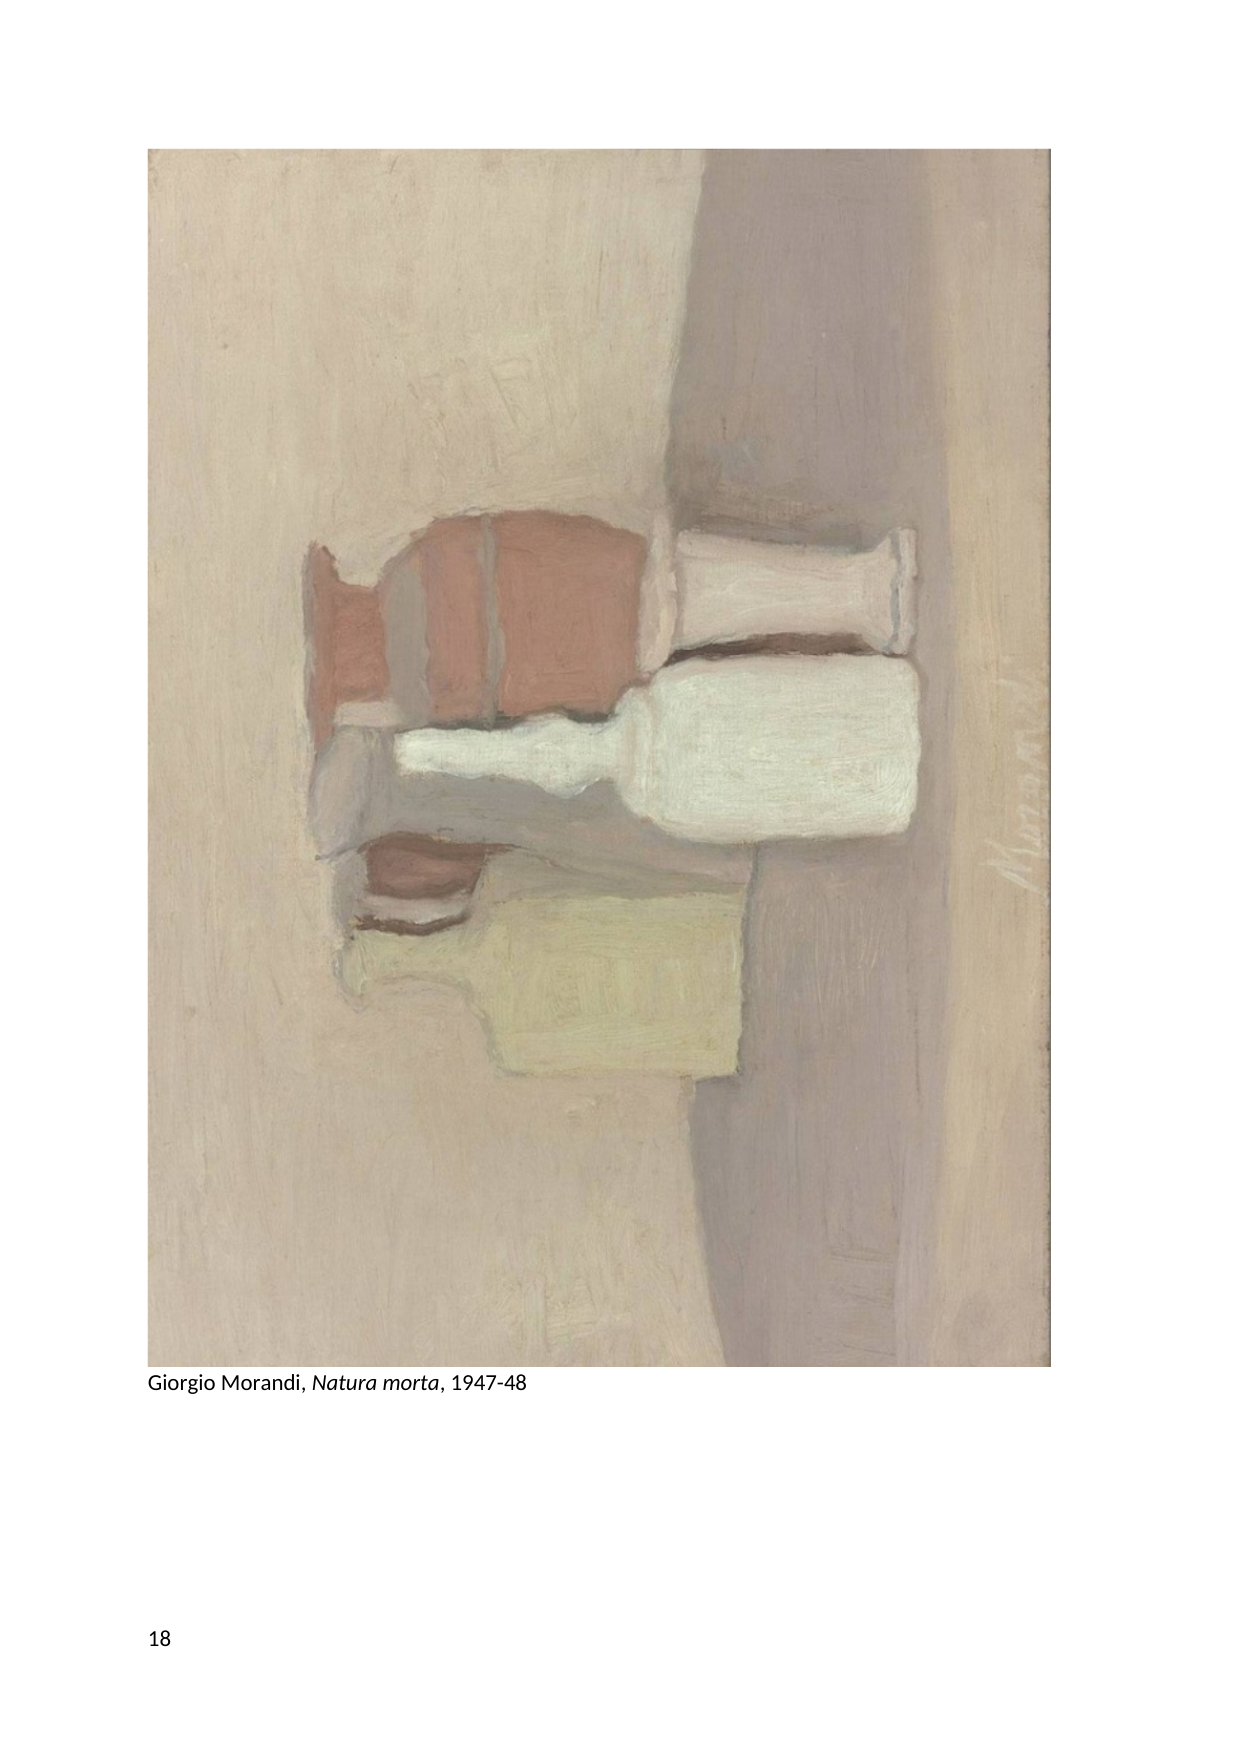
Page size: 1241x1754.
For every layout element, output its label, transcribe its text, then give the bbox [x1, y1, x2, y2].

picture [148, 150, 1051, 1367]
